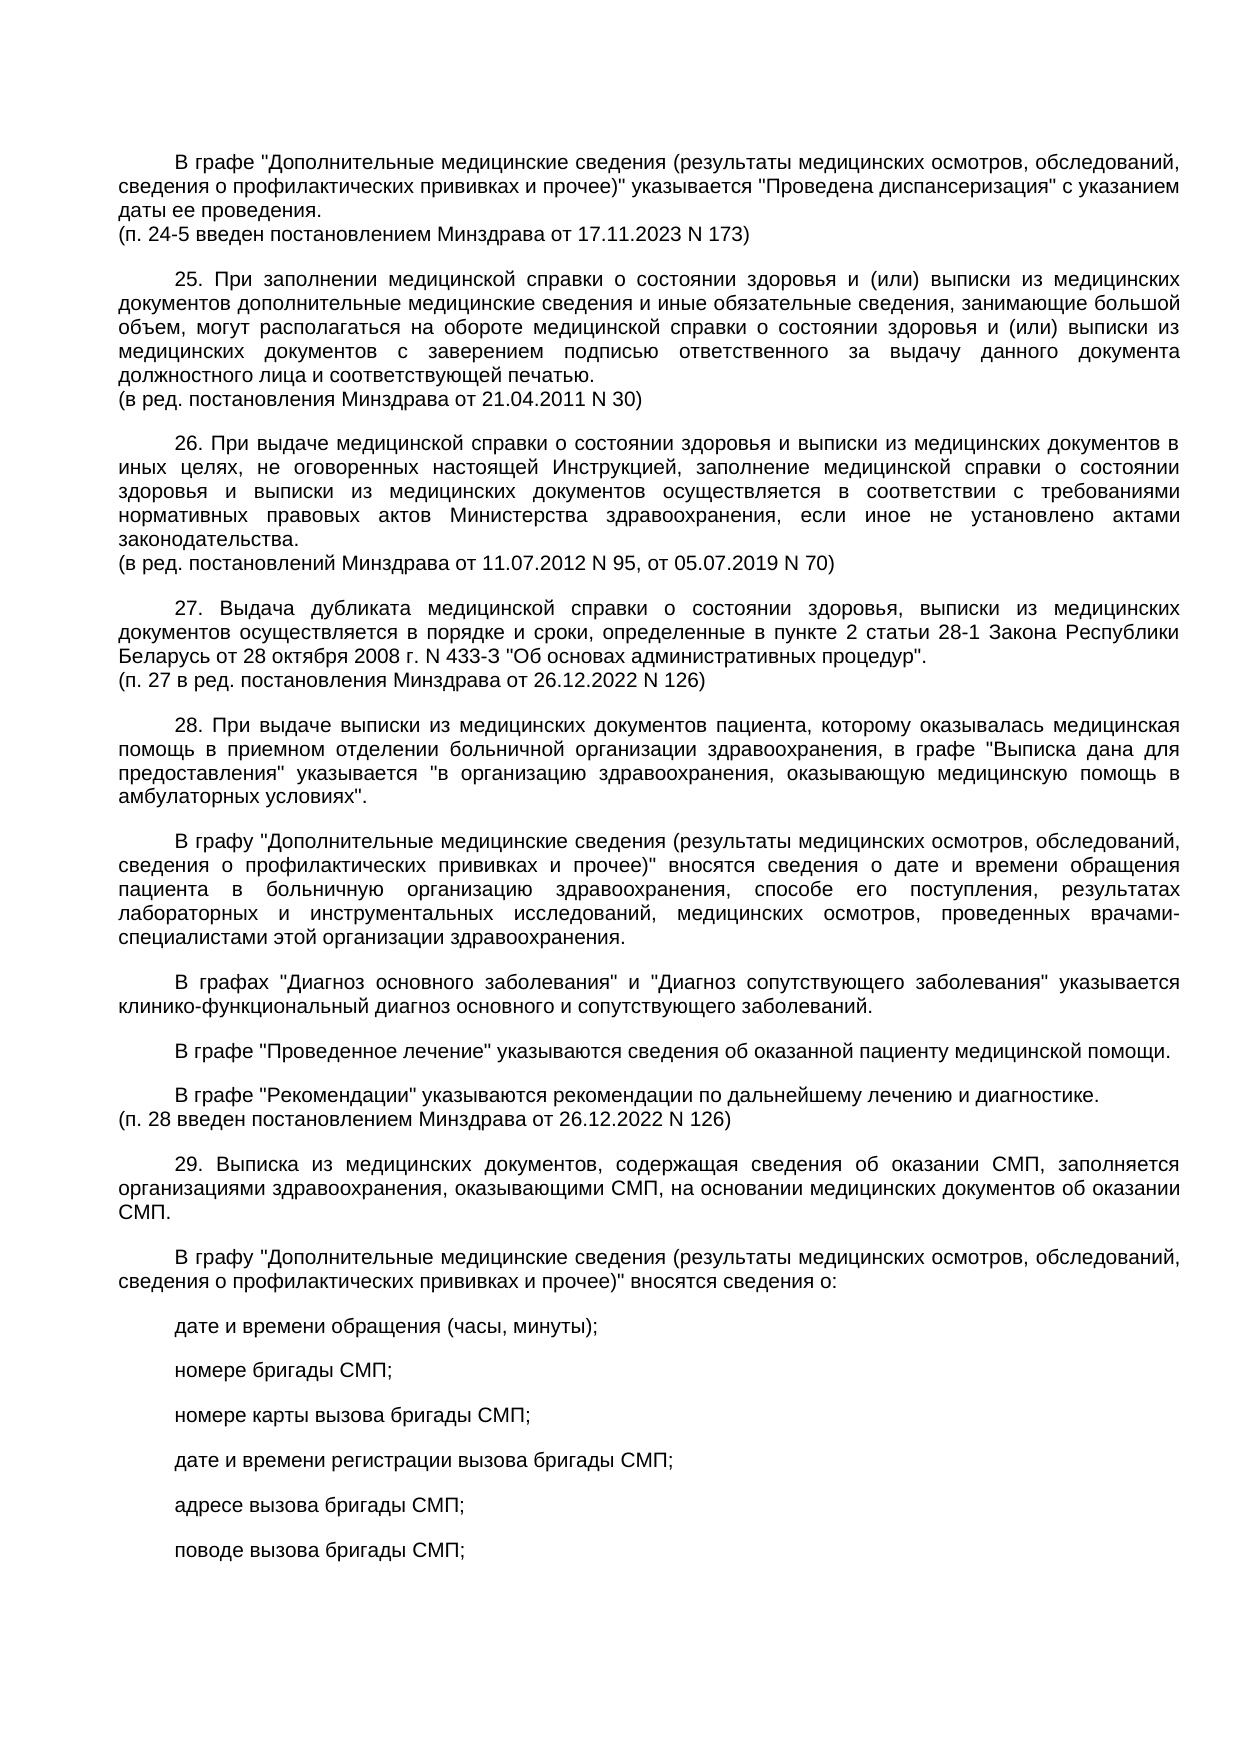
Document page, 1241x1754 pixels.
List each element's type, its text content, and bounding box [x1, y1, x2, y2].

text (п. 24-5 введен постановлением Минздрава от 17.11.2023 N 173) [118, 222, 1181, 246]
text В графе "Рекомендации" указываются рекомендации по дальнейшему лечению и диагностике. [118, 1083, 1181, 1107]
text В графе "Проведенное лечение" указываются сведения об оказанной пациенту медицинской помощи. [118, 1038, 1181, 1062]
text 27. Выдача дубликата медицинской справки о состоянии здоровья, выписки из медицинских документов осуществляется в порядке и сроки, определенные в пункте 2 статьи 28-1 Закона Республики Беларусь от 28 октября 2008 г. N 433-З "Об основах административных процедур". [118, 596, 1181, 668]
text 25. При заполнении медицинской справки о состоянии здоровья и (или) выписки из медицинских документов дополнительные медицинские сведения и иные обязательные сведения, занимающие большой объем, могут располагаться на обороте медицинской справки о состоянии здоровья и (или) выписки из медицинских документов с заверением подписью ответственного за выдачу данного документа должностного лица и соответствующей печатью. [118, 267, 1181, 386]
text В графе "Дополнительные медицинские сведения (результаты медицинских осмотров, обследований, сведения о профилактических прививках и прочее)" указывается "Проведена диспансеризация" с указанием даты ее проведения. [118, 150, 1181, 222]
text В графах "Диагноз основного заболевания" и "Диагноз сопутствующего заболевания" указывается клинико-функциональный диагноз основного и сопутствующего заболеваний. [118, 970, 1181, 1018]
text поводе вызова бригады СМП; [118, 1537, 1181, 1561]
text номере бригады СМП; [118, 1358, 1181, 1382]
text 28. При выдаче выписки из медицинских документов пациента, которому оказывалась медицинская помощь в приемном отделении больничной организации здравоохранения, в графе "Выписка дана для предоставления" указывается "в организацию здравоохранения, оказывающую медицинскую помощь в амбулаторных условиях". [118, 712, 1181, 808]
text (в ред. постановления Минздрава от 21.04.2011 N 30) [118, 386, 1181, 410]
text адресе вызова бригады СМП; [118, 1493, 1181, 1517]
text дате и времени регистрации вызова бригады СМП; [118, 1448, 1181, 1472]
text (п. 28 введен постановлением Минздрава от 26.12.2022 N 126) [118, 1107, 1181, 1131]
text В графу "Дополнительные медицинские сведения (результаты медицинских осмотров, обследований, сведения о профилактических прививках и прочее)" вносятся сведения о дате и времени обращения пациента в больничную организацию здравоохранения, способе его поступления, результатах лабораторных и инструментальных исследований, медицинских осмотров, проведенных врачами-специалистами этой организации здравоохранения. [118, 829, 1181, 949]
text номере карты вызова бригады СМП; [118, 1403, 1181, 1427]
text (п. 27 в ред. постановления Минздрава от 26.12.2022 N 126) [118, 668, 1181, 692]
text В графу "Дополнительные медицинские сведения (результаты медицинских осмотров, обследований, сведения о профилактических прививках и прочее)" вносятся сведения о: [118, 1245, 1181, 1293]
text 26. При выдаче медицинской справки о состоянии здоровья и выписки из медицинских документов в иных целях, не оговоренных настоящей Инструкцией, заполнение медицинской справки о состоянии здоровья и выписки из медицинских документов осуществляется в соответствии с требованиями нормативных правовых актов Министерства здравоохранения, если иное не установлено актами законодательства. [118, 431, 1181, 551]
text 29. Выписка из медицинских документов, содержащая сведения об оказании СМП, заполняется организациями здравоохранения, оказывающими СМП, на основании медицинских документов об оказании СМП. [118, 1152, 1181, 1224]
text (в ред. постановлений Минздрава от 11.07.2012 N 95, от 05.07.2019 N 70) [118, 551, 1181, 575]
text дате и времени обращения (часы, минуты); [118, 1313, 1181, 1337]
